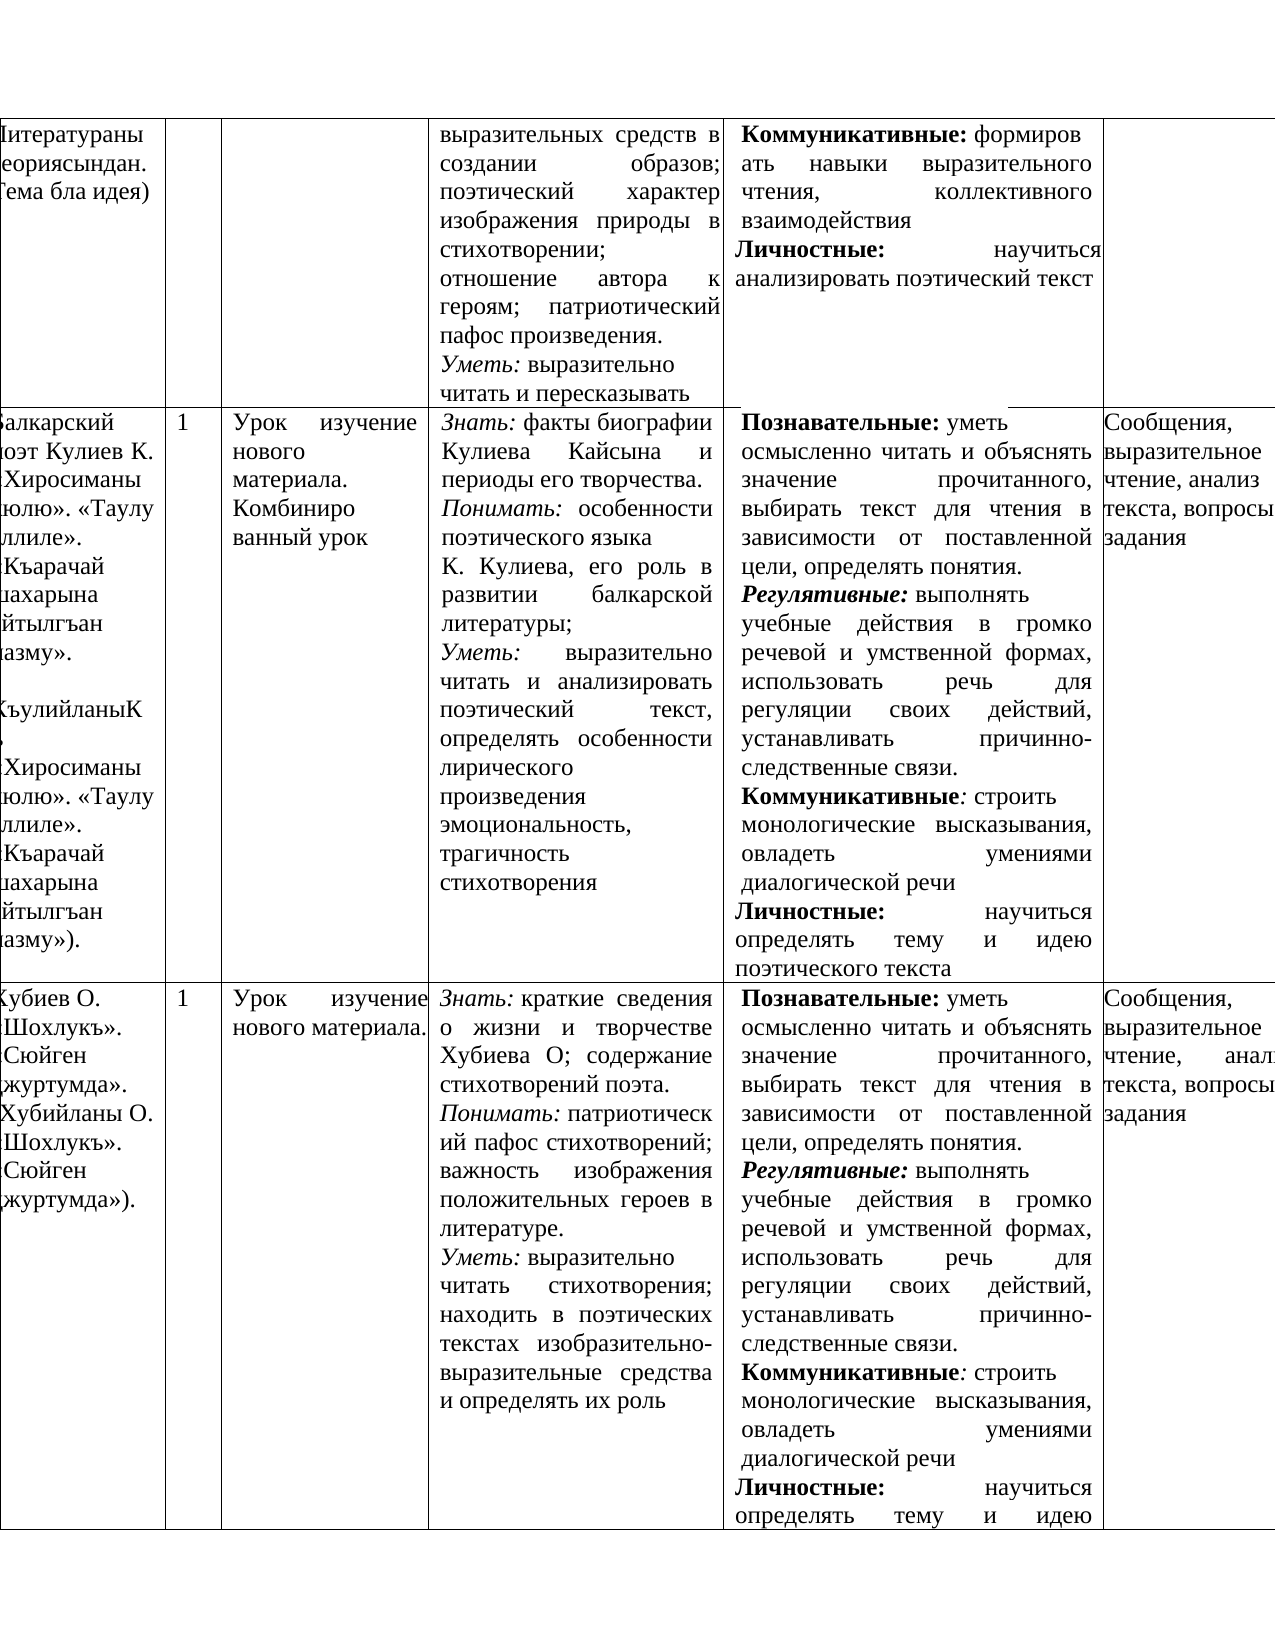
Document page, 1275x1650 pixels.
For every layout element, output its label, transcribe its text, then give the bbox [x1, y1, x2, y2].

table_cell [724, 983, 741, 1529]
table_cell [1, 983, 165, 1529]
table_cell Знать: факты биографии Кулиева Кайсына и периоды его творчества. Понимать: особенности поэтического языка К. Кулиева, его роль в развитии балкарской литературы; Уметь: выразительно читать и анализировать поэтический текст, определять особенности лирического произведения эмоциональность, трагичность стихотворения [429, 408, 723, 982]
table_cell Урок изучение нового материала. Комбиниро ванный урок [222, 408, 428, 982]
table_cell 1 [166, 983, 221, 1529]
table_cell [1104, 119, 1275, 406]
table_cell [724, 119, 1103, 406]
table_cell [222, 119, 428, 406]
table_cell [1104, 983, 1275, 1529]
table_cell Балкарский поэт Кулиев К. «Хиросиманы кюлю». «Таулу эллиле». «Къарачай шахарына айтылгъан назму». (КъулийланыКъ «Хиросиманы кюлю». «Таулу эллиле». «Къарачай шахарына айтылгъан назму»). [1, 408, 165, 982]
table_cell Сообщения, выразительное чтение, анализ текста, вопросы и задания [1104, 408, 1275, 982]
table_cell 1 [166, 408, 221, 982]
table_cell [1, 119, 165, 406]
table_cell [429, 983, 723, 1529]
table_cell 1 [166, 119, 221, 406]
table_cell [222, 983, 428, 1529]
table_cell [429, 119, 723, 406]
